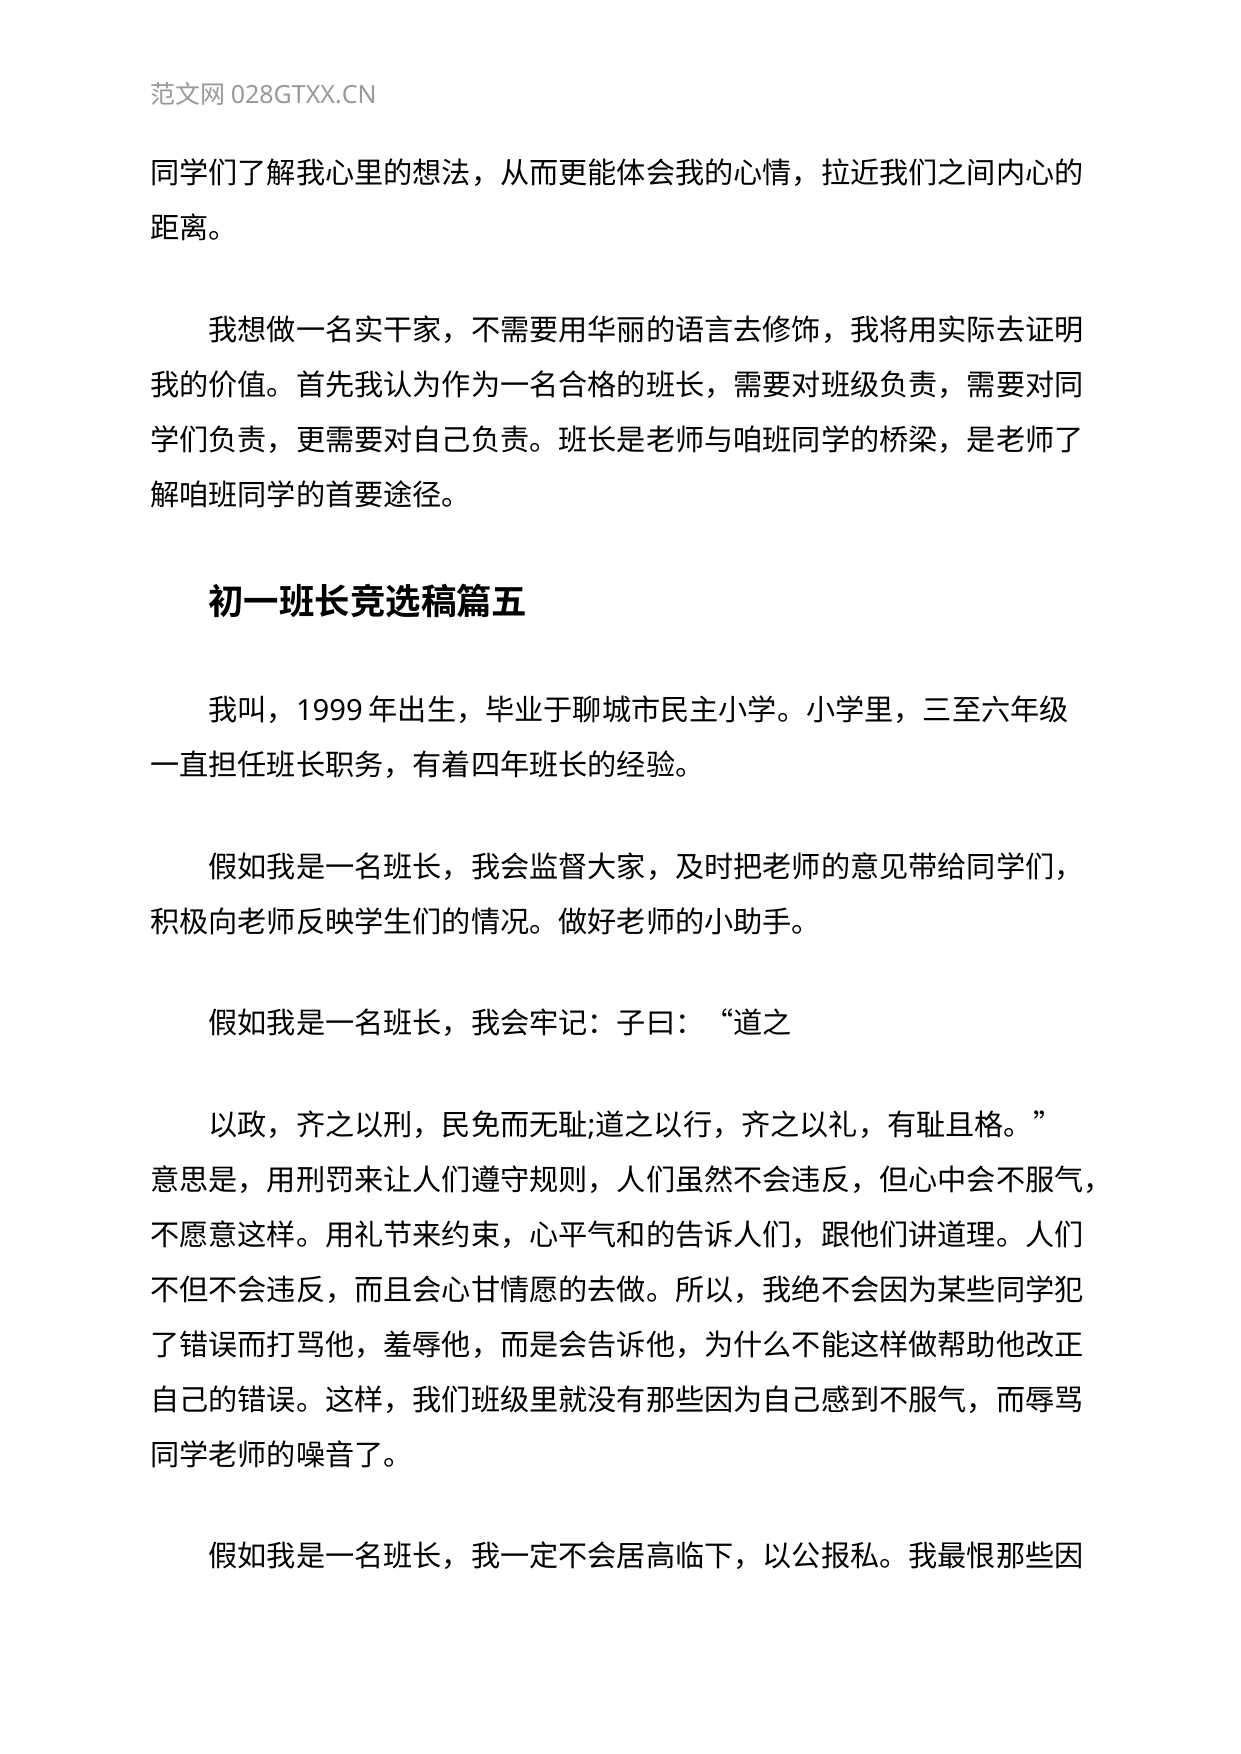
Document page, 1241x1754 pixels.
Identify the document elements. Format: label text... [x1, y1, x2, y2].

text 假如我是一名班长，我会监督大家，及时把老师的意见带给同学们，积极向老师反映学生们的情况。做好老师的小助手。 [150, 843, 1090, 941]
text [150, 1533, 1090, 1575]
text 以政，齐之以刑，民免而无耻;道之以行，齐之以礼，有耻且格。”意思是，用刑罚来让人们遵守规则，人们虽然不会违反，但心中会不服气，不愿意这样。用礼节来约束，心平气和的告诉人们，跟他们讲道理。人们不但不会违反，而且会心甘情愿的去做。所以，我绝不会因为某些同学犯了错误而打骂他，羞辱他，而是会告诉他，为什么不能这样做帮助他改正自己的错误。这样，我们班级里就没有那些因为自己感到不服气，而辱骂同学老师的噪音了。 [150, 1102, 1090, 1473]
text 我叫，1999年出生，毕业于聊城市民主小学。小学里，三至六年级一直担任班长职务，有着四年班长的经验。 [150, 687, 1090, 784]
text 我想做一名实干家，不需要用华丽的语言去修饰，我将用实际去证明我的价值。首先我认为作为一名合格的班长，需要对班级负责，需要对同学们负责，更需要对自己负责。班长是老师与咱班同学的桥梁，是老师了解咱班同学的首要途径。 [150, 307, 1090, 514]
text 假如我是一名班长，我会牢记：子曰：“道之 [150, 1000, 1090, 1042]
text 初一班长竞选稿篇五 [150, 573, 1090, 624]
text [150, 150, 1090, 247]
